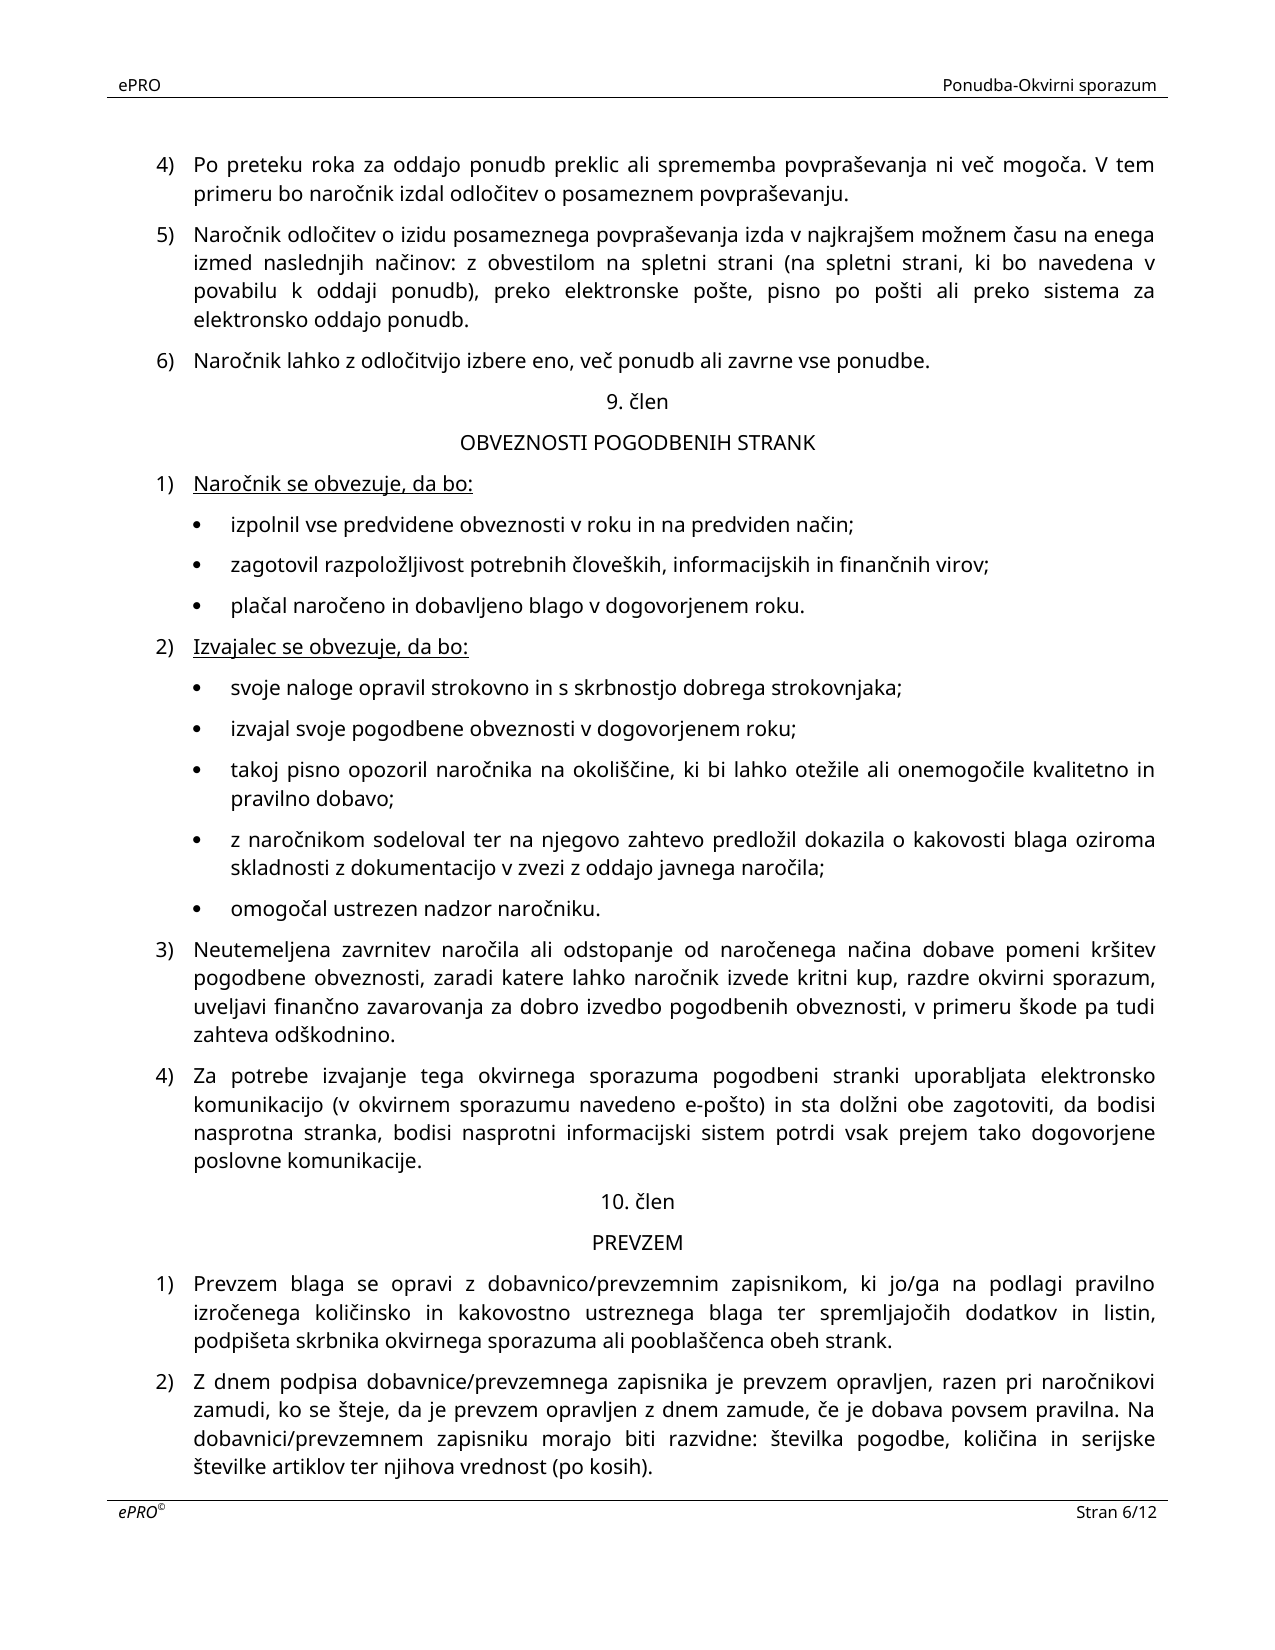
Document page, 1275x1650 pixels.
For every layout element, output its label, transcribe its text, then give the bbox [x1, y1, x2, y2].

list Naročnik se obvezuje, da bo: [155, 469, 1157, 497]
list Po preteku roka za oddajo ponudb preklic ali sprememba povpraševanja ni več mogoča. V tem primeru bo naročnik izdal odločitev o posameznem povpraševanju. [156, 150, 1157, 207]
list zagotovil razpoložljivost potrebnih človeških, informacijskih in finančnih virov; [193, 551, 1157, 579]
list Izvajalec se obvezuje, da bo: [155, 632, 1157, 661]
list omogočal ustrezen nadzor naročniku. [193, 894, 1157, 922]
list Neutemeljena zavrnitev naročila ali odstopanje od naročenega načina dobave pomeni kršitev pogodbene obveznosti, zaradi katere lahko naročnik izvede kritni kup, razdre okvirni sporazum, uveljavi finančno zavarovanja za dobro izvedbo pogodbenih obveznosti, v primeru škode pa tudi zahteva odškodnino. [155, 935, 1157, 1049]
list Prevzem blaga se opravi z dobavnico/prevzemnim zapisnikom, ki jo/ga na podlagi pravilno izročenega količinsko in kakovostno ustreznega blaga ter spremljajočih dodatkov in listin, podpišeta skrbnika okvirnega sporazuma ali pooblaščenca obeh strank. [155, 1269, 1157, 1355]
text OBVEZNOSTI POGODBENIH STRANK [118, 428, 1157, 456]
list Za potrebe izvajanje tega okvirnega sporazuma pogodbeni stranki uporabljata elektronsko komunikacijo (v okvirnem sporazumu navedeno e-pošto) in sta dolžni obe zagotoviti, da bodisi nasprotna stranka, bodisi nasprotni informacijski sistem potrdi vsak prejem tako dogovorjene poslovne komunikacije. [155, 1061, 1157, 1175]
text 10. člen [118, 1187, 1157, 1216]
list izpolnil vse predvidene obveznosti v roku in na predviden način; [193, 510, 1157, 538]
list takoj pisno opozoril naročnika na okoliščine, ki bi lahko otežile ali onemogočile kvalitetno in pravilno dobavo; [193, 755, 1157, 812]
text 9. člen [118, 387, 1157, 415]
list Naročnik lahko z odločitvijo izbere eno, več ponudb ali zavrne vse ponudbe. [156, 346, 1157, 374]
list z naročnikom sodeloval ter na njegovo zahtevo predložil dokazila o kakovosti blaga oziroma skladnosti z dokumentacijo v zvezi z oddajo javnega naročila; [193, 825, 1157, 882]
list Naročnik odločitev o izidu posameznega povpraševanja izda v najkrajšem možnem času na enega izmed naslednjih načinov: z obvestilom na spletni strani (na spletni strani, ki bo navedena v povabilu k oddaji ponudb), preko elektronske pošte, pisno po pošti ali preko sistema za elektronsko oddajo ponudb. [156, 220, 1157, 333]
list izvajal svoje pogodbene obveznosti v dogovorjenem roku; [193, 714, 1157, 743]
list svoje naloge opravil strokovno in s skrbnostjo dobrega strokovnjaka; [193, 673, 1157, 702]
list plačal naročeno in dobavljeno blago v dogovorjenem roku. [193, 592, 1157, 620]
list Z dnem podpisa dobavnice/prevzemnega zapisnika je prevzem opravljen, razen pri naročnikovi zamudi, ko se šteje, da je prevzem opravljen z dnem zamude, če je dobava povsem pravilna. Na dobavnici/prevzemnem zapisniku morajo biti razvidne: številka pogodbe, količina in serijske številke artiklov ter njihova vrednost (po kosih). [155, 1367, 1157, 1481]
text PREVZEM [118, 1228, 1157, 1257]
